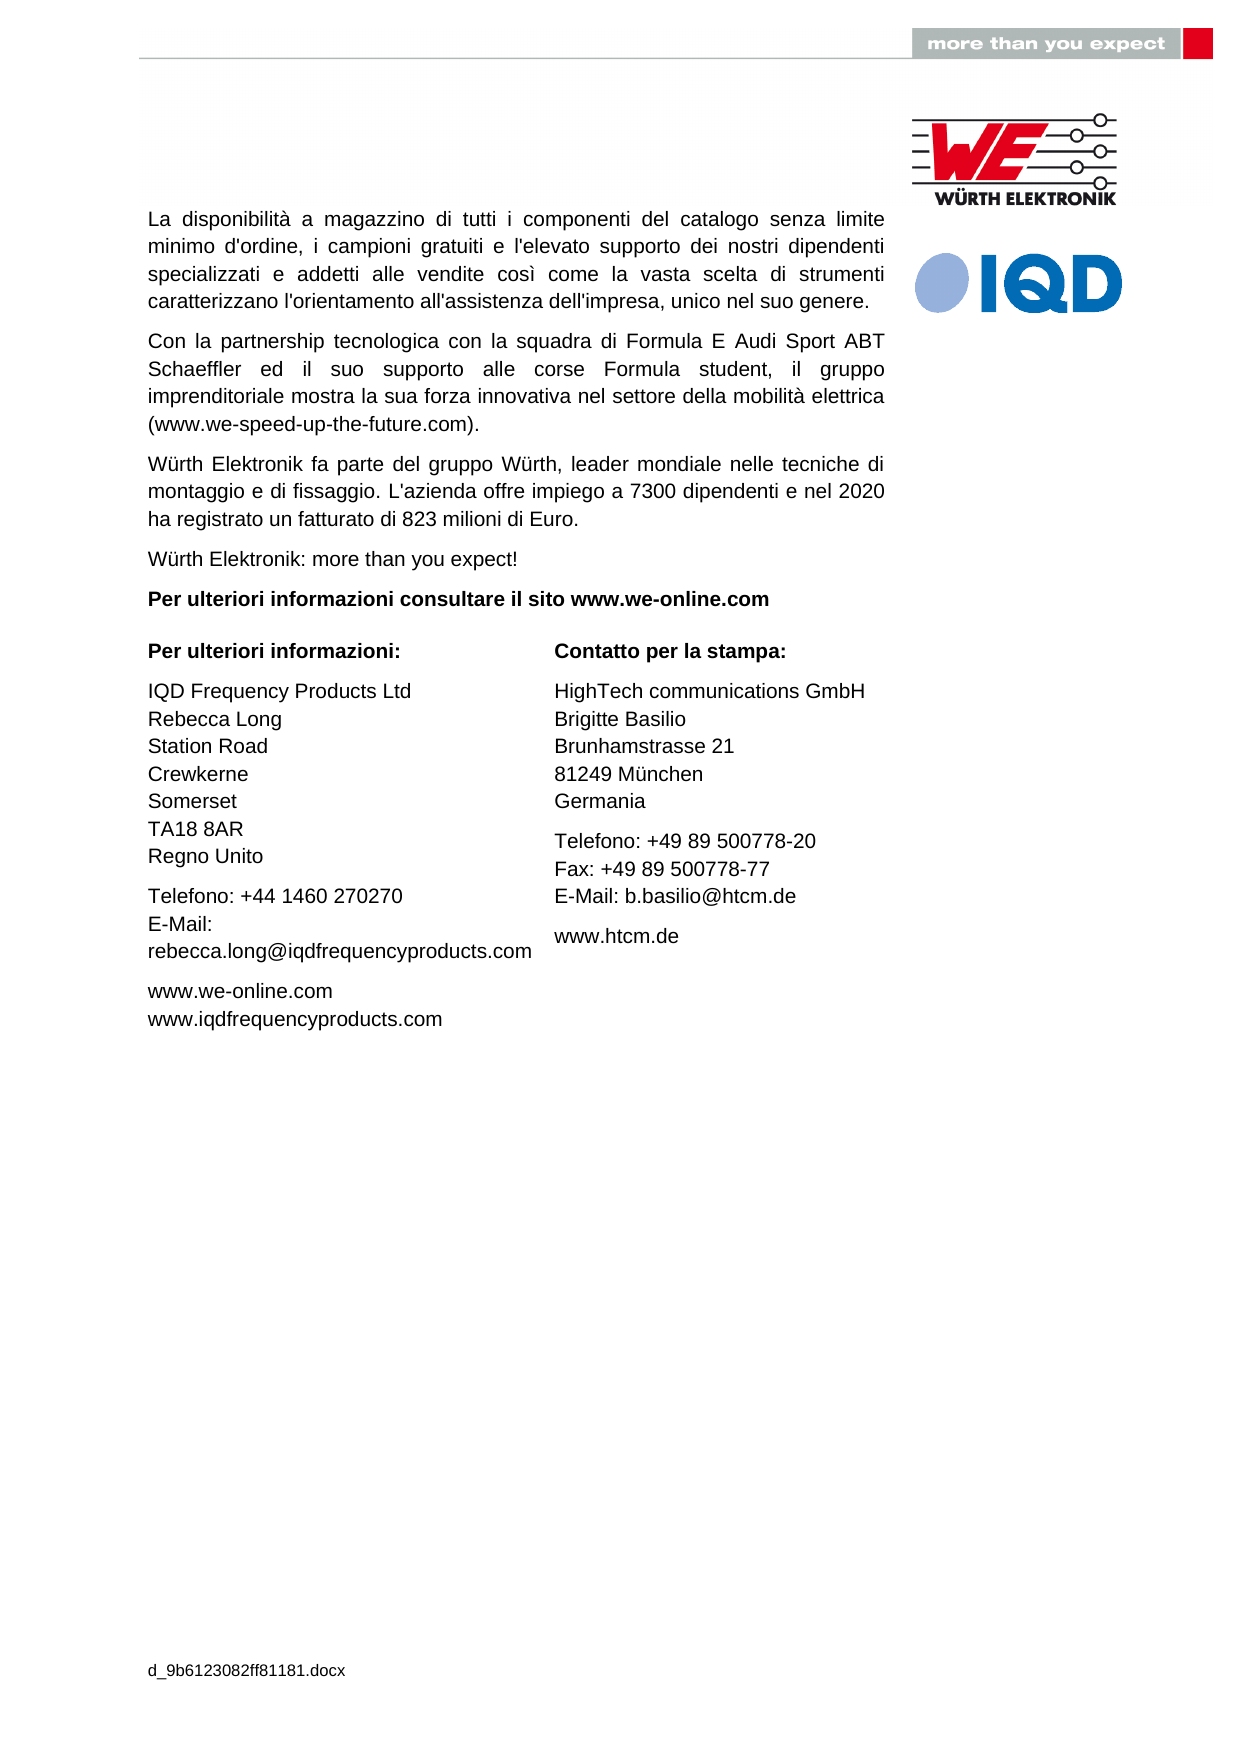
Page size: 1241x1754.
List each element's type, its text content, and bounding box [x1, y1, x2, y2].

text Con la partnership tecnologica con la squadra di Formula E Audi Sport ABT Schaeffler ed il suo supporto alle corse Formula student, il gruppo imprenditoriale mostra la sua forza innovativa nel settore della mobilità elettrica (www.we-speed-up-the-future.com). [148, 329, 886, 436]
table_header Contatto per la stampa: HighTech communications GmbH Brigitte Basilio Brunhamstrasse 21 81249 München Germania Telefono: +49 89 500778-20 Fax: +49 89 500778-77 E-Mail: b.basilio@htcm.de www.htcm.de [547, 627, 879, 1047]
table_header Per ulteriori informazioni: IQD Frequency Products Ltd Rebecca Long Station Road Crewkerne Somerset TA18 8AR Regno Unito Telefono: +44 1460 270270 E-Mail: rebecca.long@iqdfrequencyproducts.com www.we-online.com www.iqdfrequencyproducts.com [140, 627, 547, 1047]
picture [139, 28, 1213, 206]
text Würth Elektronik fa parte del gruppo Würth, leader mondiale nelle tecniche di montaggio e di fissaggio. L'azienda offre impiego a 7300 dipendenti e nel 2020 ha registrato un fatturato di 823 milioni di Euro. [148, 452, 886, 531]
text Würth Elektronik: more than you expect! [148, 547, 886, 571]
picture [915, 253, 1122, 313]
text Per ulteriori informazioni consultare il sito www.we-online.com [148, 587, 886, 611]
text La disponibilità a magazzino di tutti i componenti del catalogo senza limite minimo d'ordine, i campioni gratuiti e l'elevato supporto dei nostri dipendenti specializzati e addetti alle vendite così come la vasta scelta di strumenti caratterizzano l'orientamento all'assistenza dell'impresa, unico nel suo genere. [148, 207, 886, 313]
